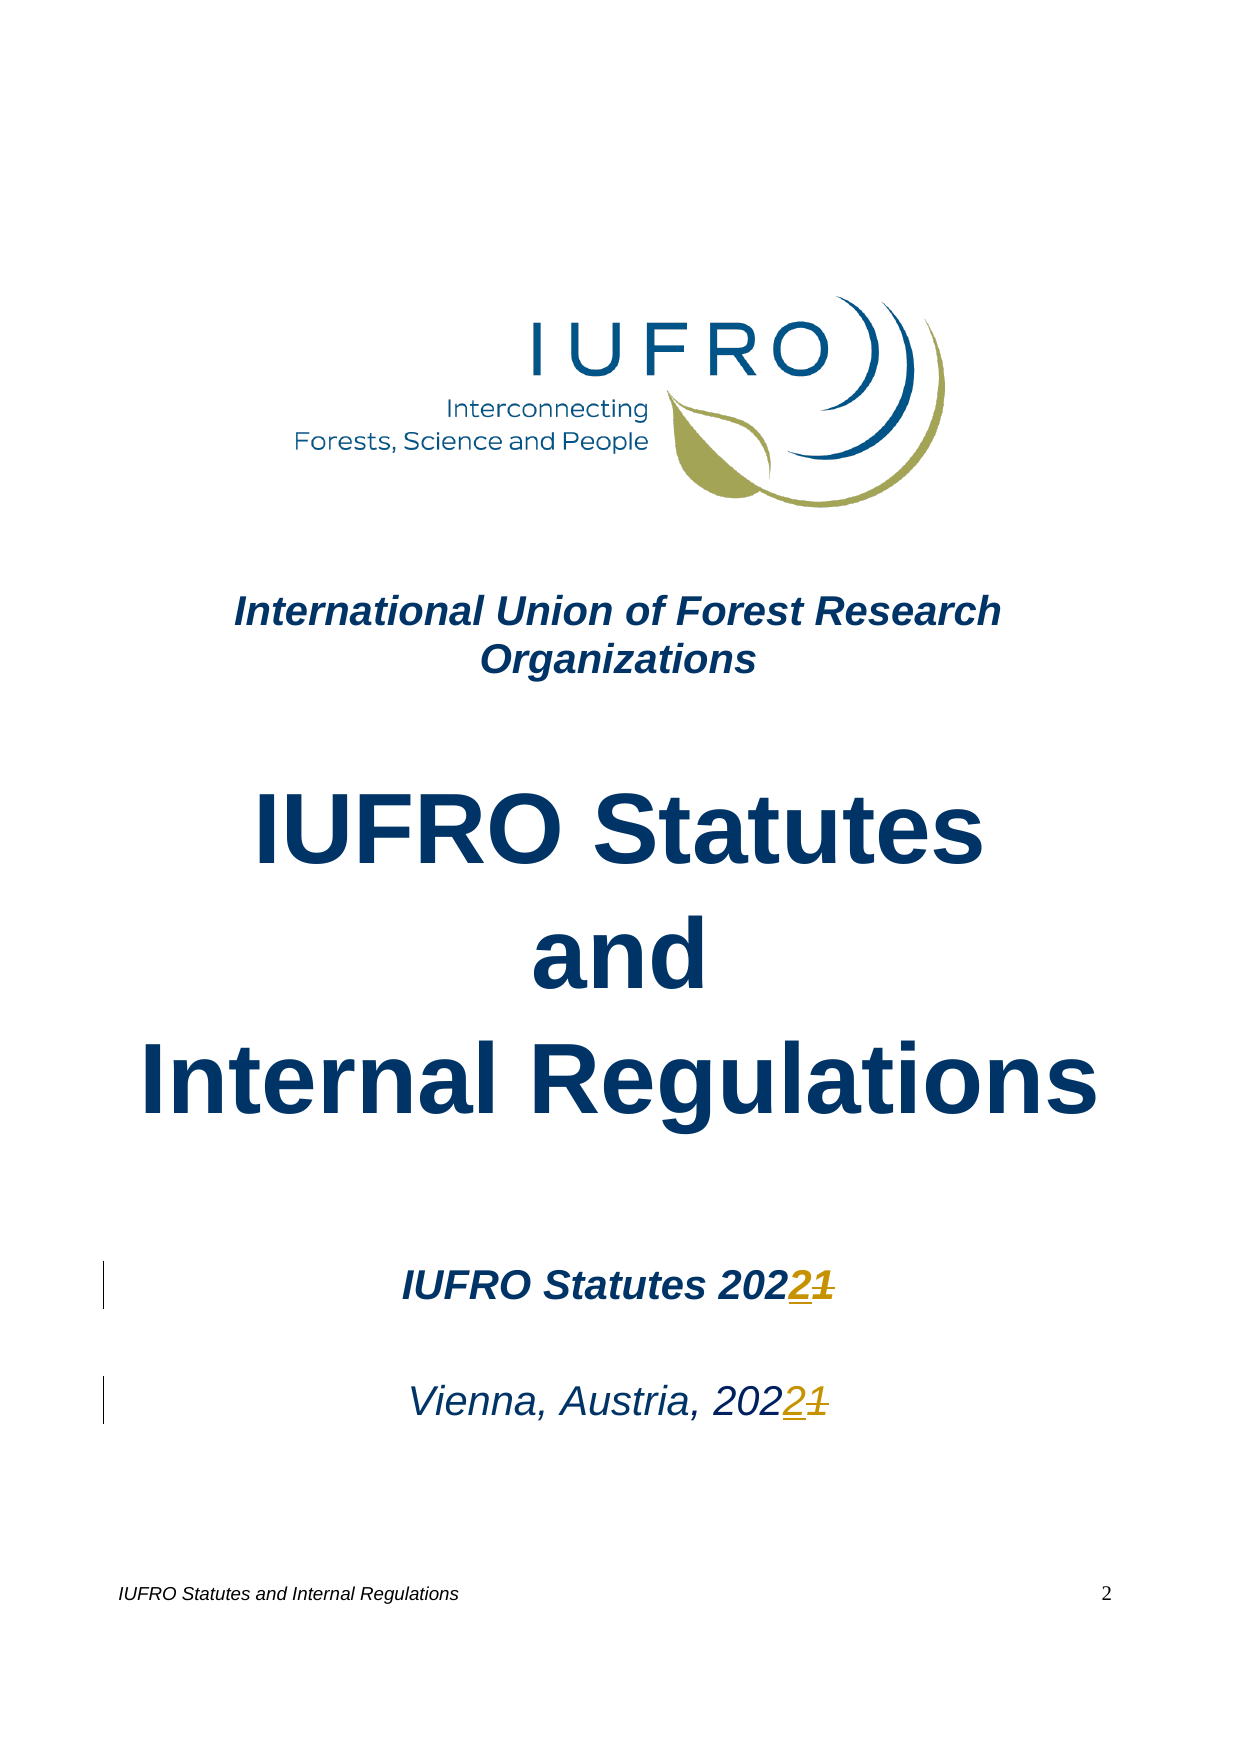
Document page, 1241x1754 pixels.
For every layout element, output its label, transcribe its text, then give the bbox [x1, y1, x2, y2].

text IUFRO Statutes 202 [118, 1261, 1122, 1308]
text and [118, 894, 1122, 1009]
text Internal Regulations [118, 1019, 1122, 1134]
text International Union of Forest Research Organizations [118, 586, 1122, 682]
text Vienna, Austria, 202 [118, 1376, 1122, 1424]
picture [285, 286, 955, 518]
text IUFRO Statutes [118, 769, 1122, 884]
